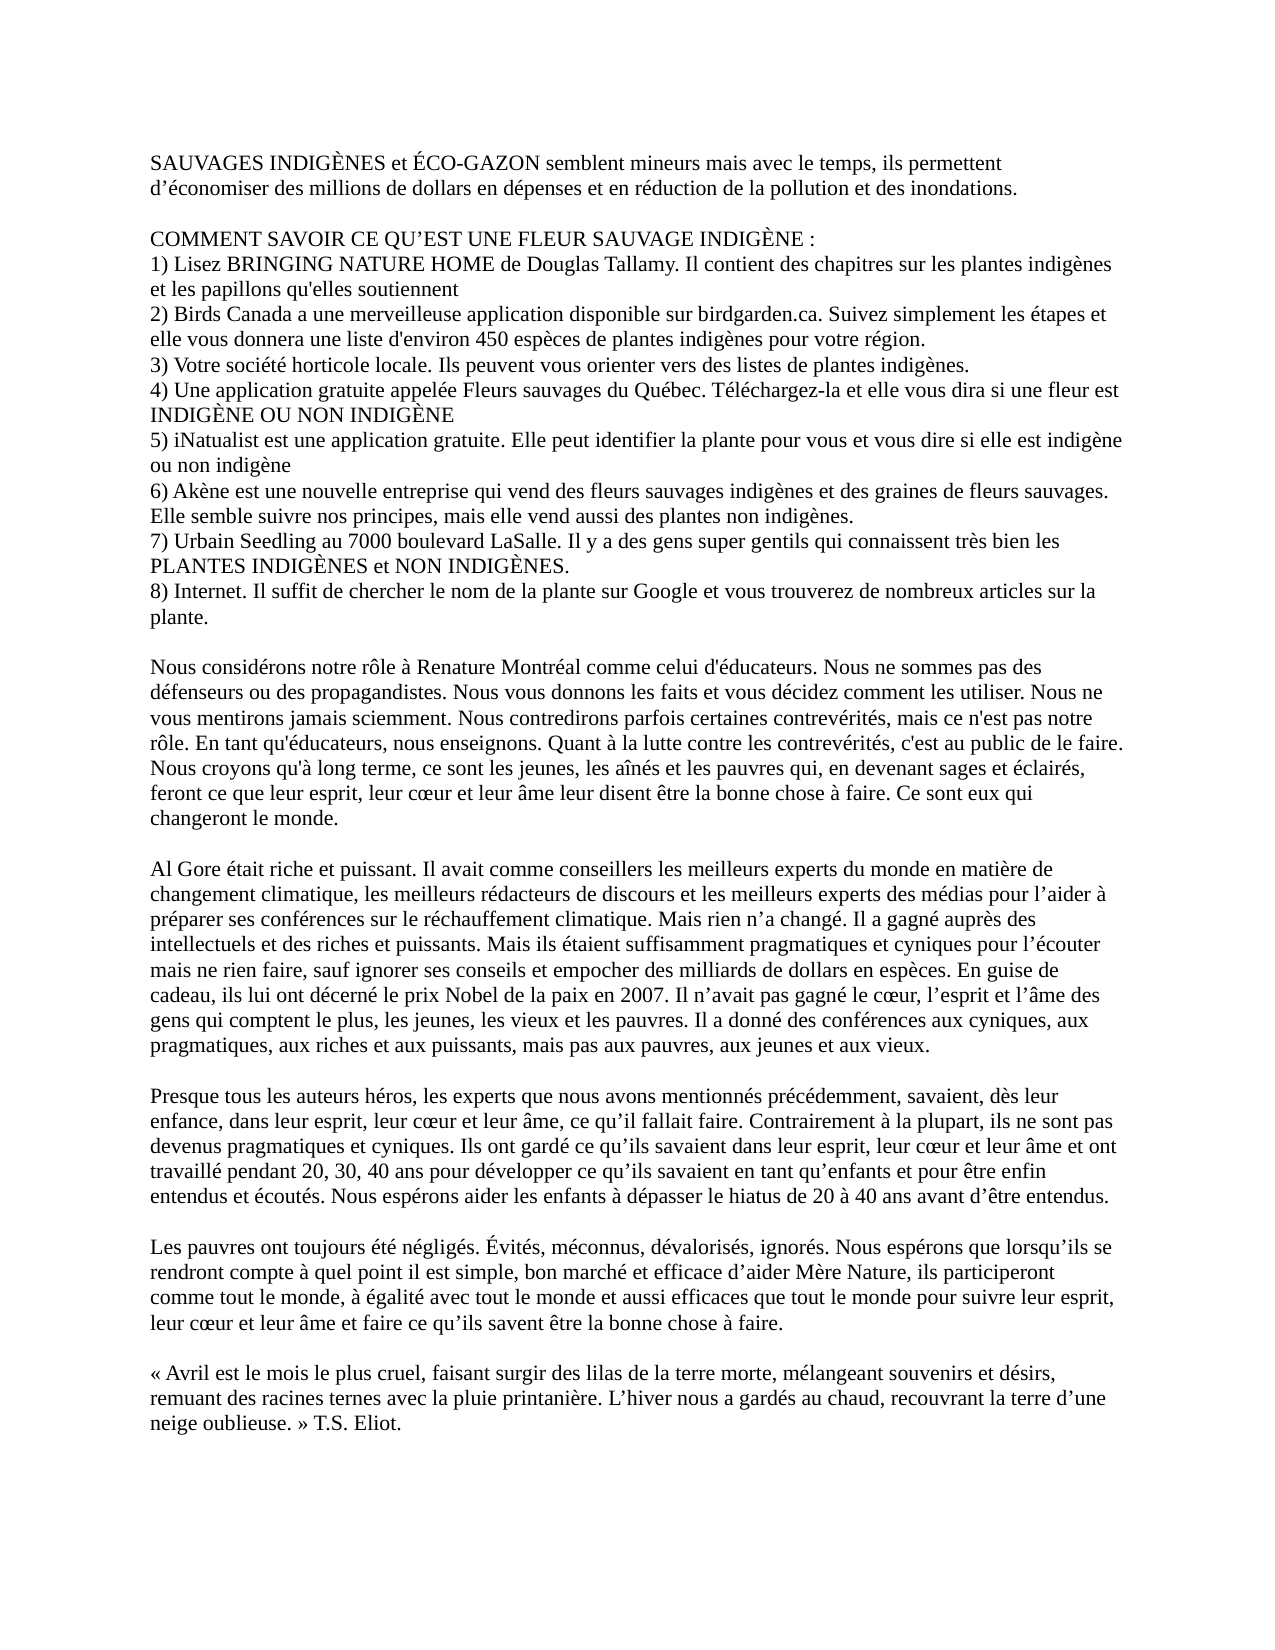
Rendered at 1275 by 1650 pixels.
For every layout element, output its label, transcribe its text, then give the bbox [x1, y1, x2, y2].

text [150, 150, 1125, 200]
text 7) Urbain Seedling au 7000 boulevard LaSalle. Il y a des gens super gentils qui connaissent très bien les PLANTES INDIGÈNES et NON INDIGÈNES. [150, 528, 1125, 578]
text 6) Akène est une nouvelle entreprise qui vend des fleurs sauvages indigènes et des graines de fleurs sauvages. Elle semble suivre nos principes, mais elle vend aussi des plantes non indigènes. [150, 478, 1125, 528]
text Nous considérons notre rôle à Renature Montréal comme celui d'éducateurs. Nous ne sommes pas des défenseurs ou des propagandistes. Nous vous donnons les faits et vous décidez comment les utiliser. Nous ne vous mentirons jamais sciemment. Nous contredirons parfois certaines contrevérités, mais ce n'est pas notre rôle. En tant qu'éducateurs, nous enseignons. Quant à la lutte contre les contrevérités, c'est au public de le faire. Nous croyons qu'à long terme, ce sont les jeunes, les aînés et les pauvres qui, en devenant sages et éclairés, feront ce que leur esprit, leur cœur et leur âme leur disent être la bonne chose à faire. Ce sont eux qui changeront le monde. [150, 654, 1125, 831]
text 8) Internet. Il suffit de chercher le nom de la plante sur Google et vous trouverez de nombreux articles sur la plante. [150, 578, 1125, 629]
text « Avril est le mois le plus cruel, faisant surgir des lilas de la terre morte, mélangeant souvenirs et désirs, remuant des racines ternes avec la pluie printanière. L’hiver nous a gardés au chaud, recouvrant la terre d’une neige oublieuse. » T.S. Eliot. [150, 1360, 1125, 1436]
text 2) Birds Canada a une merveilleuse application disponible sur birdgarden.ca. Suivez simplement les étapes et elle vous donnera une liste d'environ 450 espèces de plantes indigènes pour votre région. [150, 301, 1125, 352]
text Presque tous les auteurs héros, les experts que nous avons mentionnés précédemment, savaient, dès leur enfance, dans leur esprit, leur cœur et leur âme, ce qu’il fallait faire. Contrairement à la plupart, ils ne sont pas devenus pragmatiques et cyniques. Ils ont gardé ce qu’ils savaient dans leur esprit, leur cœur et leur âme et ont travaillé pendant 20, 30, 40 ans pour développer ce qu’ils savaient en tant qu’enfants et pour être enfin entendus et écoutés. Nous espérons aider les enfants à dépasser le hiatus de 20 à 40 ans avant d’être entendus. [150, 1083, 1125, 1209]
text 1) Lisez BRINGING NATURE HOME de Douglas Tallamy. Il contient des chapitres sur les plantes indigènes et les papillons qu'elles soutiennent [150, 251, 1125, 301]
text 5) iNatualist est une application gratuite. Elle peut identifier la plante pour vous et vous dire si elle est indigène ou non indigène [150, 427, 1125, 478]
text 4) Une application gratuite appelée Fleurs sauvages du Québec. Téléchargez-la et elle vous dira si une fleur est INDIGÈNE OU NON INDIGÈNE [150, 377, 1125, 427]
text Les pauvres ont toujours été négligés. Évités, méconnus, dévalorisés, ignorés. Nous espérons que lorsqu’ils se rendront compte à quel point il est simple, bon marché et efficace d’aider Mère Nature, ils participeront comme tout le monde, à égalité avec tout le monde et aussi efficaces que tout le monde pour suivre leur esprit, leur cœur et leur âme et faire ce qu’ils savent être la bonne chose à faire. [150, 1234, 1125, 1335]
text Al Gore était riche et puissant. Il avait comme conseillers les meilleurs experts du monde en matière de changement climatique, les meilleurs rédacteurs de discours et les meilleurs experts des médias pour l’aider à préparer ses conférences sur le réchauffement climatique. Mais rien n’a changé. Il a gagné auprès des intellectuels et des riches et puissants. Mais ils étaient suffisamment pragmatiques et cyniques pour l’écouter mais ne rien faire, sauf ignorer ses conseils et empocher des milliards de dollars en espèces. En guise de cadeau, ils lui ont décerné le prix Nobel de la paix en 2007. Il n’avait pas gagné le cœur, l’esprit et l’âme des gens qui comptent le plus, les jeunes, les vieux et les pauvres. Il a donné des conférences aux cyniques, aux pragmatiques, aux riches et aux puissants, mais pas aux pauvres, aux jeunes et aux vieux. [150, 856, 1125, 1057]
text COMMENT SAVOIR CE QU’EST UNE FLEUR SAUVAGE INDIGÈNE : [150, 226, 1125, 251]
text 3) Votre société horticole locale. Ils peuvent vous orienter vers des listes de plantes indigènes. [150, 352, 1125, 377]
